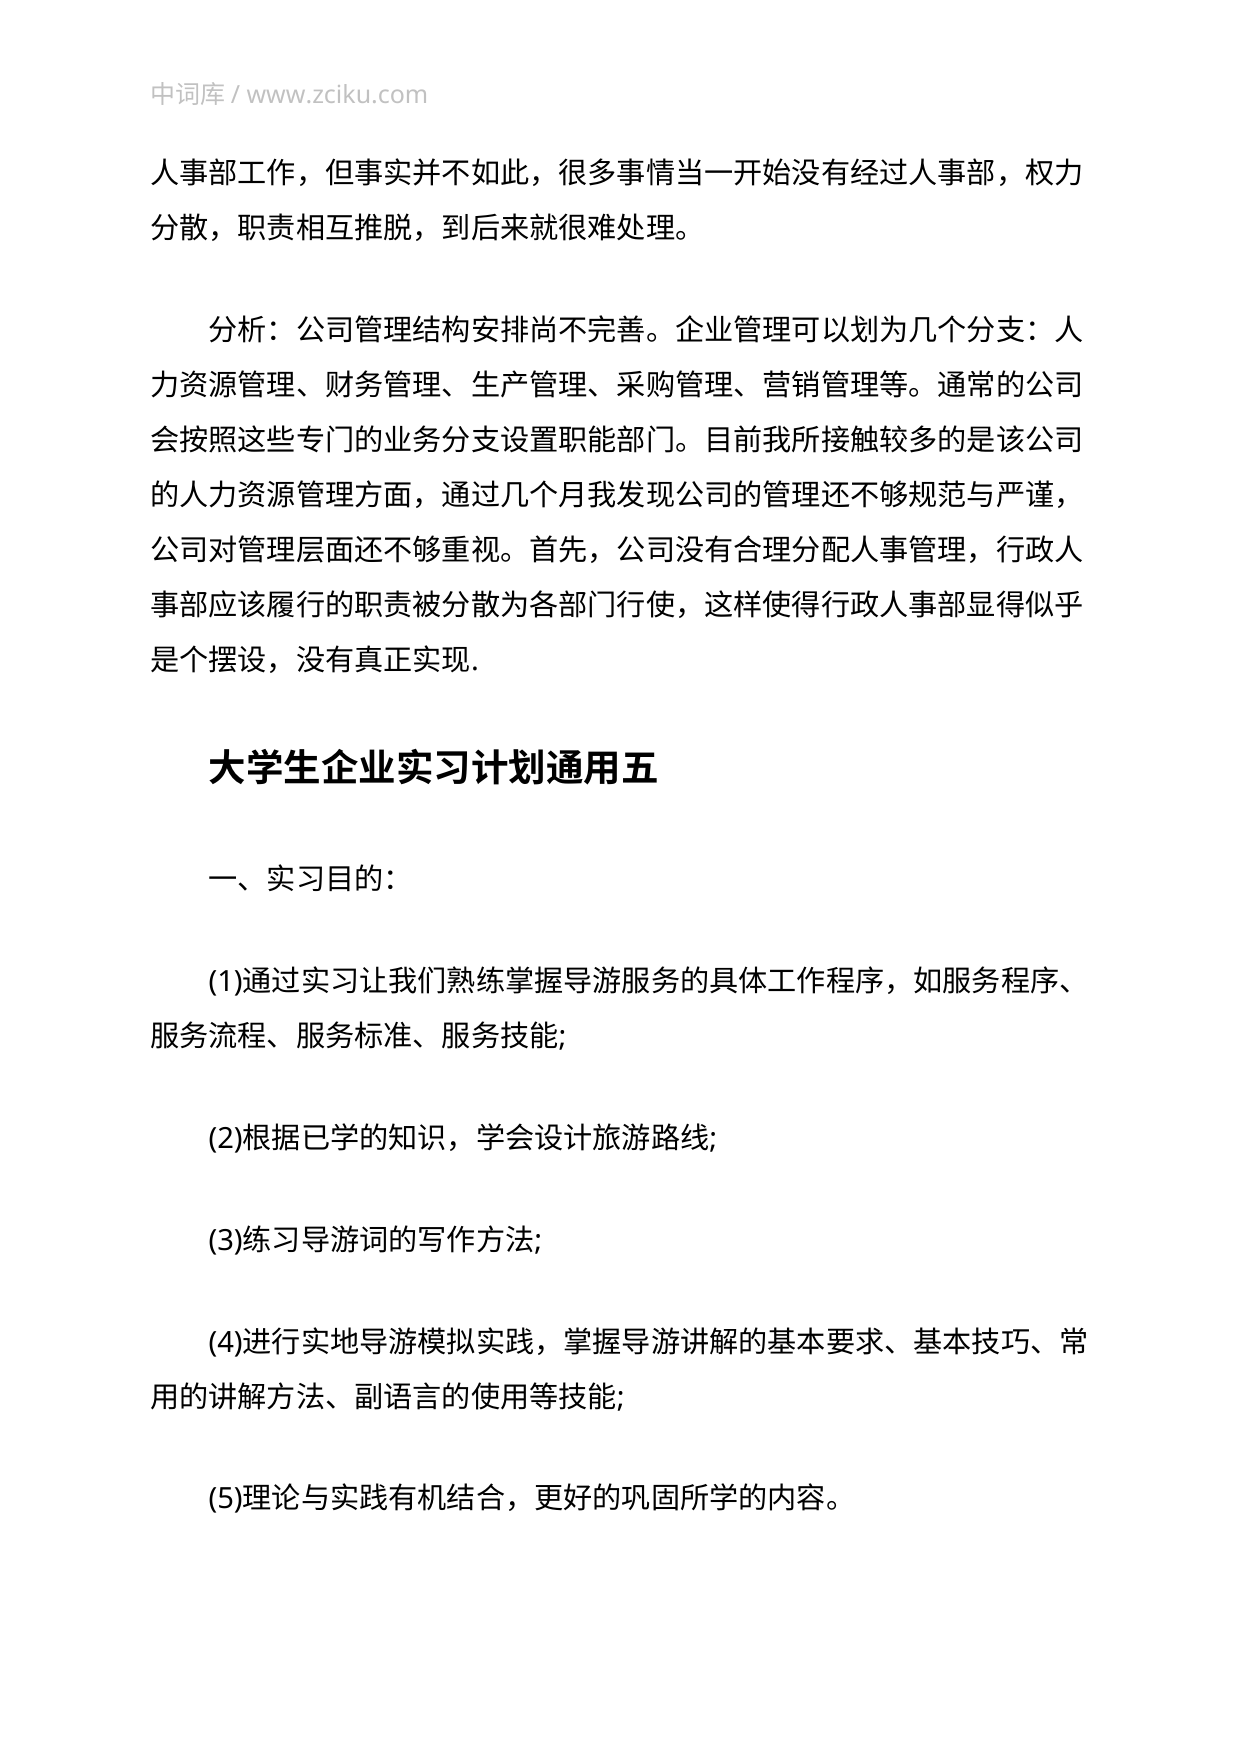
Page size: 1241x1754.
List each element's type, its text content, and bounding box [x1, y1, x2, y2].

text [150, 150, 1090, 247]
text 大学生企业实习计划通用五 [150, 738, 1090, 792]
text (3)练习导游词的写作方法; [150, 1216, 1090, 1258]
text 分析：公司管理结构安排尚不完善。企业管理可以划为几个分支：人力资源管理、财务管理、生产管理、采购管理、营销管理等。通常的公司会按照这些专门的业务分支设置职能部门。目前我所接触较多的是该公司的人力资源管理方面，通过几个月我发现公司的管理还不够规范与严谨，公司对管理层面还不够重视。首先，公司没有合理分配人事管理，行政人事部应该履行的职责被分散为各部门行使，这样使得行政人事部显得似乎是个摆设，没有真正实现. [150, 307, 1090, 678]
text (4)进行实地导游模拟实践，掌握导游讲解的基本要求、基本技巧、常用的讲解方法、副语言的使用等技能; [150, 1318, 1090, 1416]
text (5)理论与实践有机结合，更好的巩固所学的内容。 [150, 1475, 1090, 1517]
text (1)通过实习让我们熟练掌握导游服务的具体工作程序，如服务程序、服务流程、服务标准、服务技能; [150, 957, 1090, 1054]
text 一、实习目的： [150, 855, 1090, 898]
text (2)根据已学的知识，学会设计旅游路线; [150, 1114, 1090, 1157]
